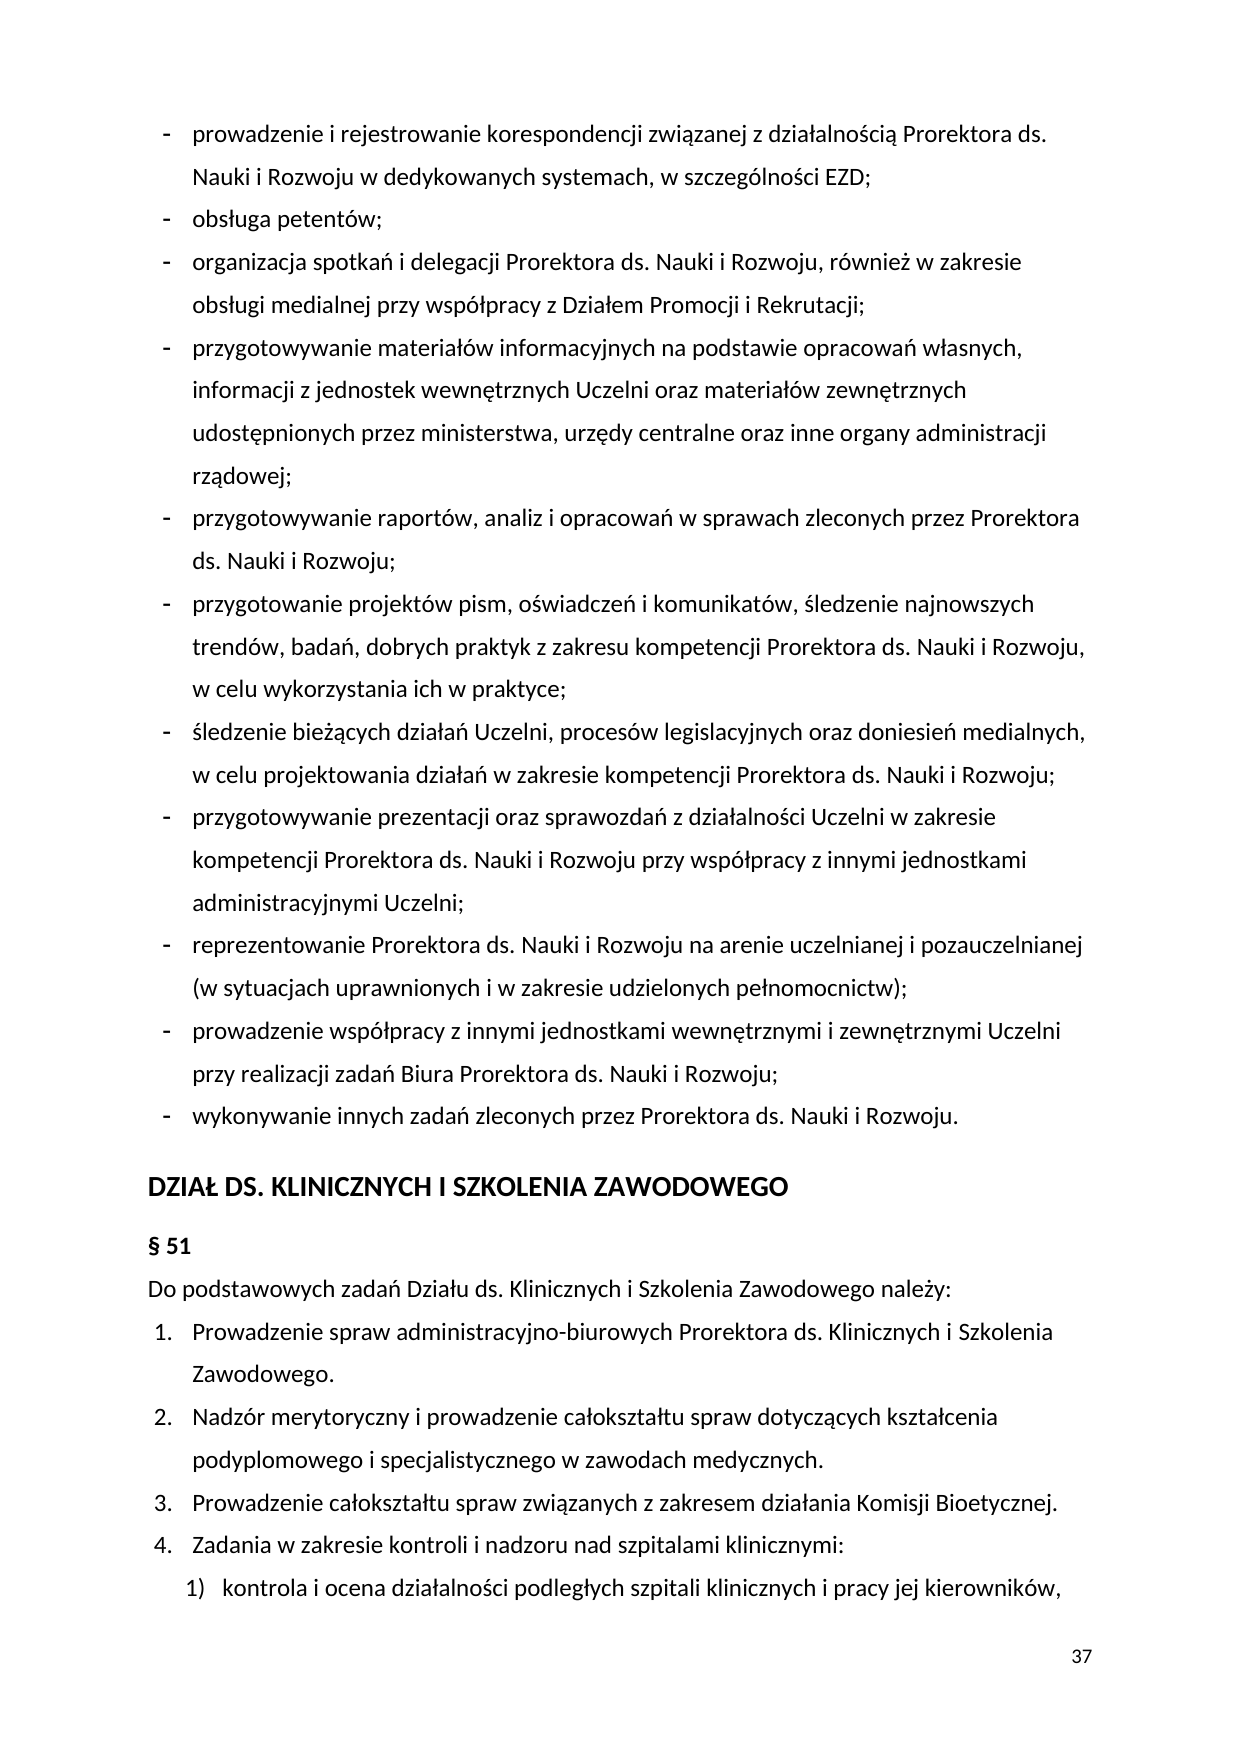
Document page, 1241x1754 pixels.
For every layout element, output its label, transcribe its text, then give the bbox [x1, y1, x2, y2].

list przygotowanie projektów pism, oświadczeń i komunikatów, śledzenie najnowszych trendów, badań, dobrych praktyk z zakresu kompetencji Prorektora ds. Nauki i Rozwoju, w celu wykorzystania ich w praktyce; [162, 588, 1092, 704]
list kontrola i ocena działalności podległych szpitali klinicznych i pracy jej kierowników, [185, 1572, 1092, 1603]
list Nadzór merytoryczny i prowadzenie całokształtu spraw dotyczących kształcenia podyplomowego i specjalistycznego w zawodach medycznych. [154, 1401, 1092, 1474]
list śledzenie bieżących działań Uczelni, procesów legislacyjnych oraz doniesień medialnych, w celu projektowania działań w zakresie kompetencji Prorektora ds. Nauki i Rozwoju; [162, 716, 1092, 789]
list przygotowywanie materiałów informacyjnych na podstawie opracowań własnych, informacji z jednostek wewnętrznych Uczelni oraz materiałów zewnętrznych udostępnionych przez ministerstwa, urzędy centralne oraz inne organy administracji rządowej; [162, 332, 1092, 490]
list wykonywanie innych zadań zleconych przez Prorektora ds. Nauki i Rozwoju. [162, 1100, 1092, 1131]
list obsługa petentów; [162, 203, 1092, 234]
subtitle DZIAŁ DS. KLINICZNYCH I SZKOLENIA ZAWODOWEGO [148, 1168, 1092, 1204]
list reprezentowanie Prorektora ds. Nauki i Rozwoju na arenie uczelnianej i pozauczelnianej (w sytuacjach uprawnionych i w zakresie udzielonych pełnomocnictw); [162, 929, 1092, 1003]
list prowadzenie i rejestrowanie korespondencji związanej z działalnością Prorektora ds. Nauki i Rozwoju w dedykowanych systemach, w szczególności EZD; [162, 118, 1092, 191]
list przygotowywanie raportów, analiz i opracowań w sprawach zleconych przez Prorektora ds. Nauki i Rozwoju; [162, 502, 1092, 576]
text Do podstawowych zadań Działu ds. Klinicznych i Szkolenia Zawodowego należy: [148, 1273, 1092, 1304]
list prowadzenie współpracy z innymi jednostkami wewnętrznymi i zewnętrznymi Uczelni przy realizacji zadań Biura Prorektora ds. Nauki i Rozwoju; [162, 1015, 1092, 1088]
text § 51 [148, 1230, 1092, 1261]
list Prowadzenie spraw administracyjno-biurowych Prorektora ds. Klinicznych i Szkolenia Zawodowego. [154, 1316, 1092, 1389]
list Prowadzenie całokształtu spraw związanych z zakresem działania Komisji Bioetycznej. [154, 1487, 1092, 1517]
list organizacja spotkań i delegacji Prorektora ds. Nauki i Rozwoju, również w zakresie obsługi medialnej przy współpracy z Działem Promocji i Rekrutacji; [162, 246, 1092, 319]
list przygotowywanie prezentacji oraz sprawozdań z działalności Uczelni w zakresie kompetencji Prorektora ds. Nauki i Rozwoju przy współpracy z innymi jednostkami administracyjnymi Uczelni; [162, 801, 1092, 917]
list Zadania w zakresie kontroli i nadzoru nad szpitalami klinicznymi: [154, 1529, 1092, 1560]
